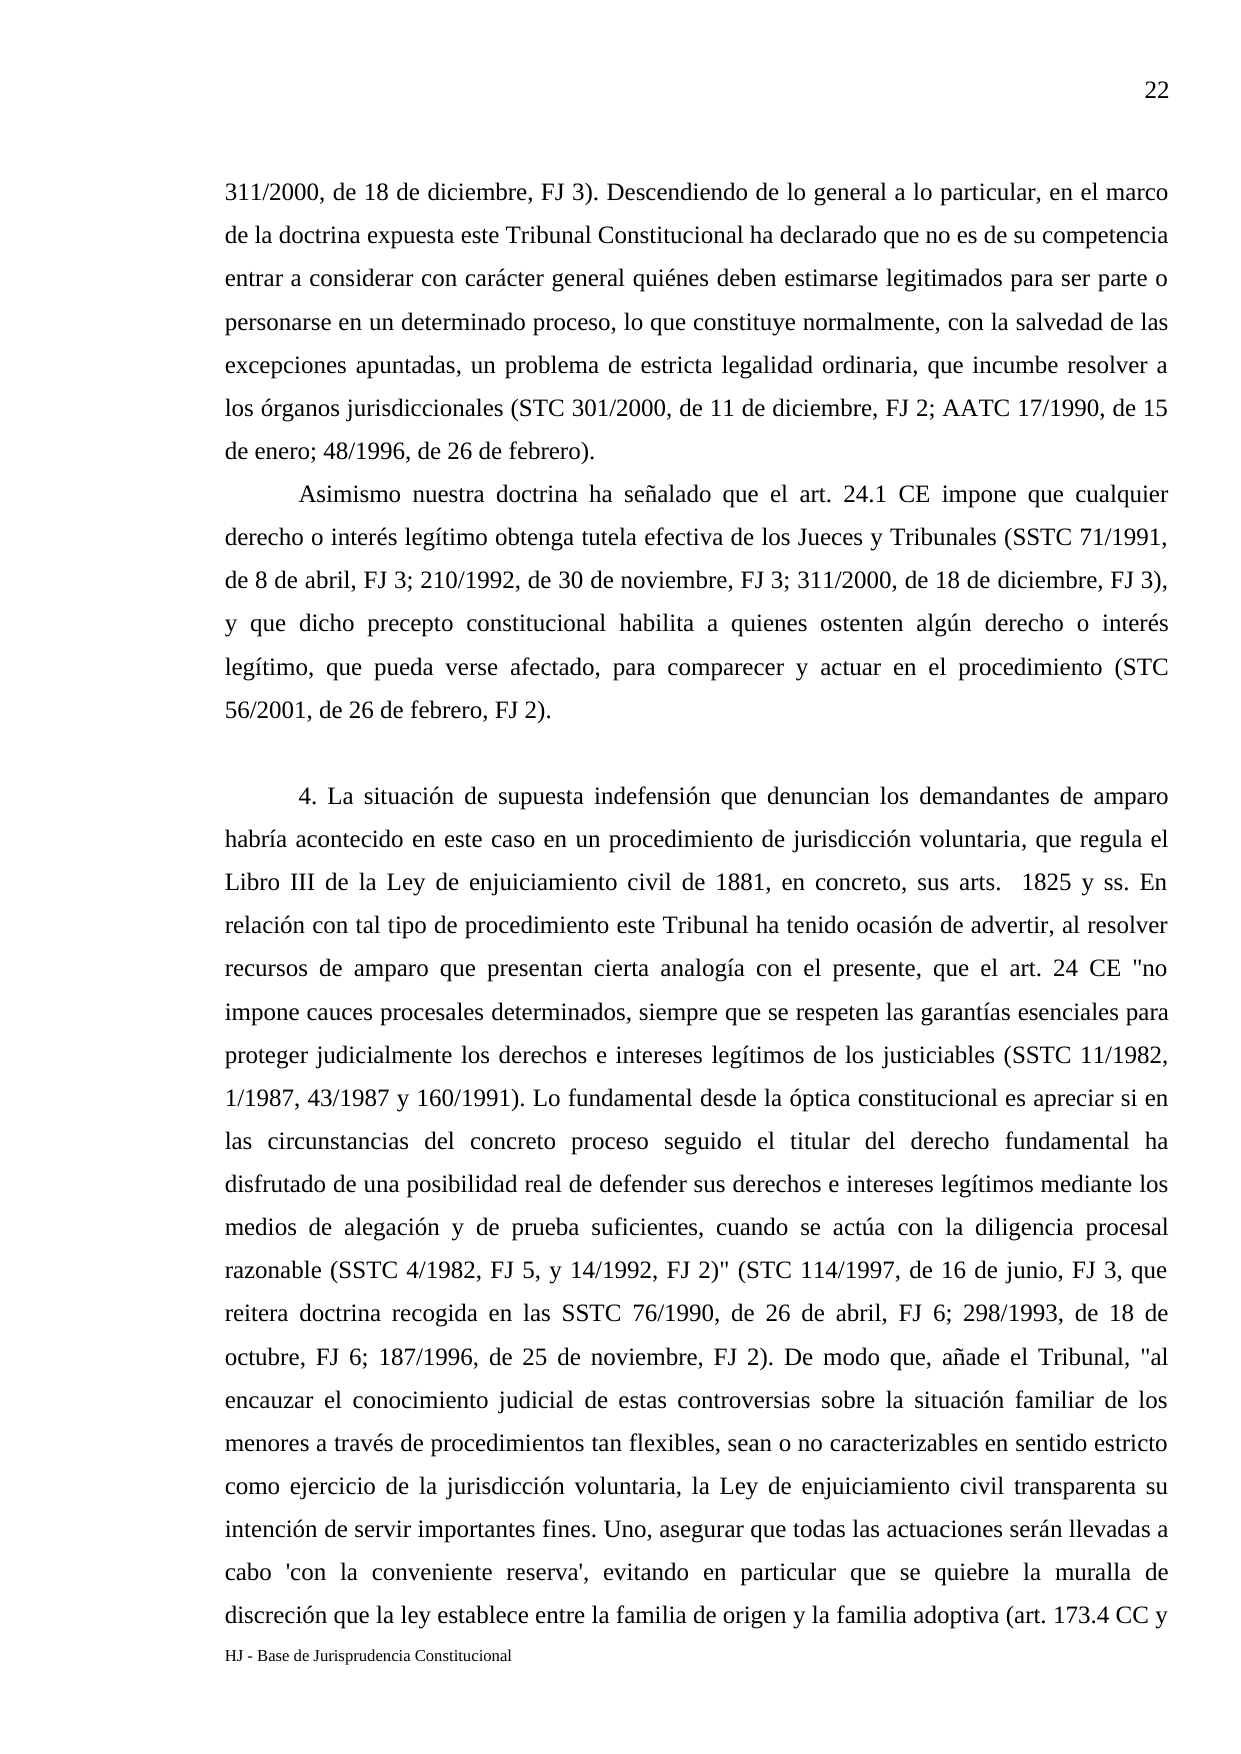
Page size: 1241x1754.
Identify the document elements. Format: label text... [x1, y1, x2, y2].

text Asimismo nuestra doctrina ha señalado que el art. 24.1 CE impone que cualquier derecho o interés legítimo obtenga tutela efectiva de los Jueces y Tribunales (SSTC 71/1991, de 8 de abril, FJ 3; 210/1992, de 30 de noviembre, FJ 3; 311/2000, de 18 de diciembre, FJ 3), y que dicho precepto constitucional habilita a quienes ostenten algún derecho o interés legítimo, que pueda verse afectado, para comparecer y actuar en el procedimiento (STC 56/2001, de 26 de febrero, FJ 2). [224, 479, 1169, 723]
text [224, 177, 1169, 465]
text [224, 781, 1169, 1629]
